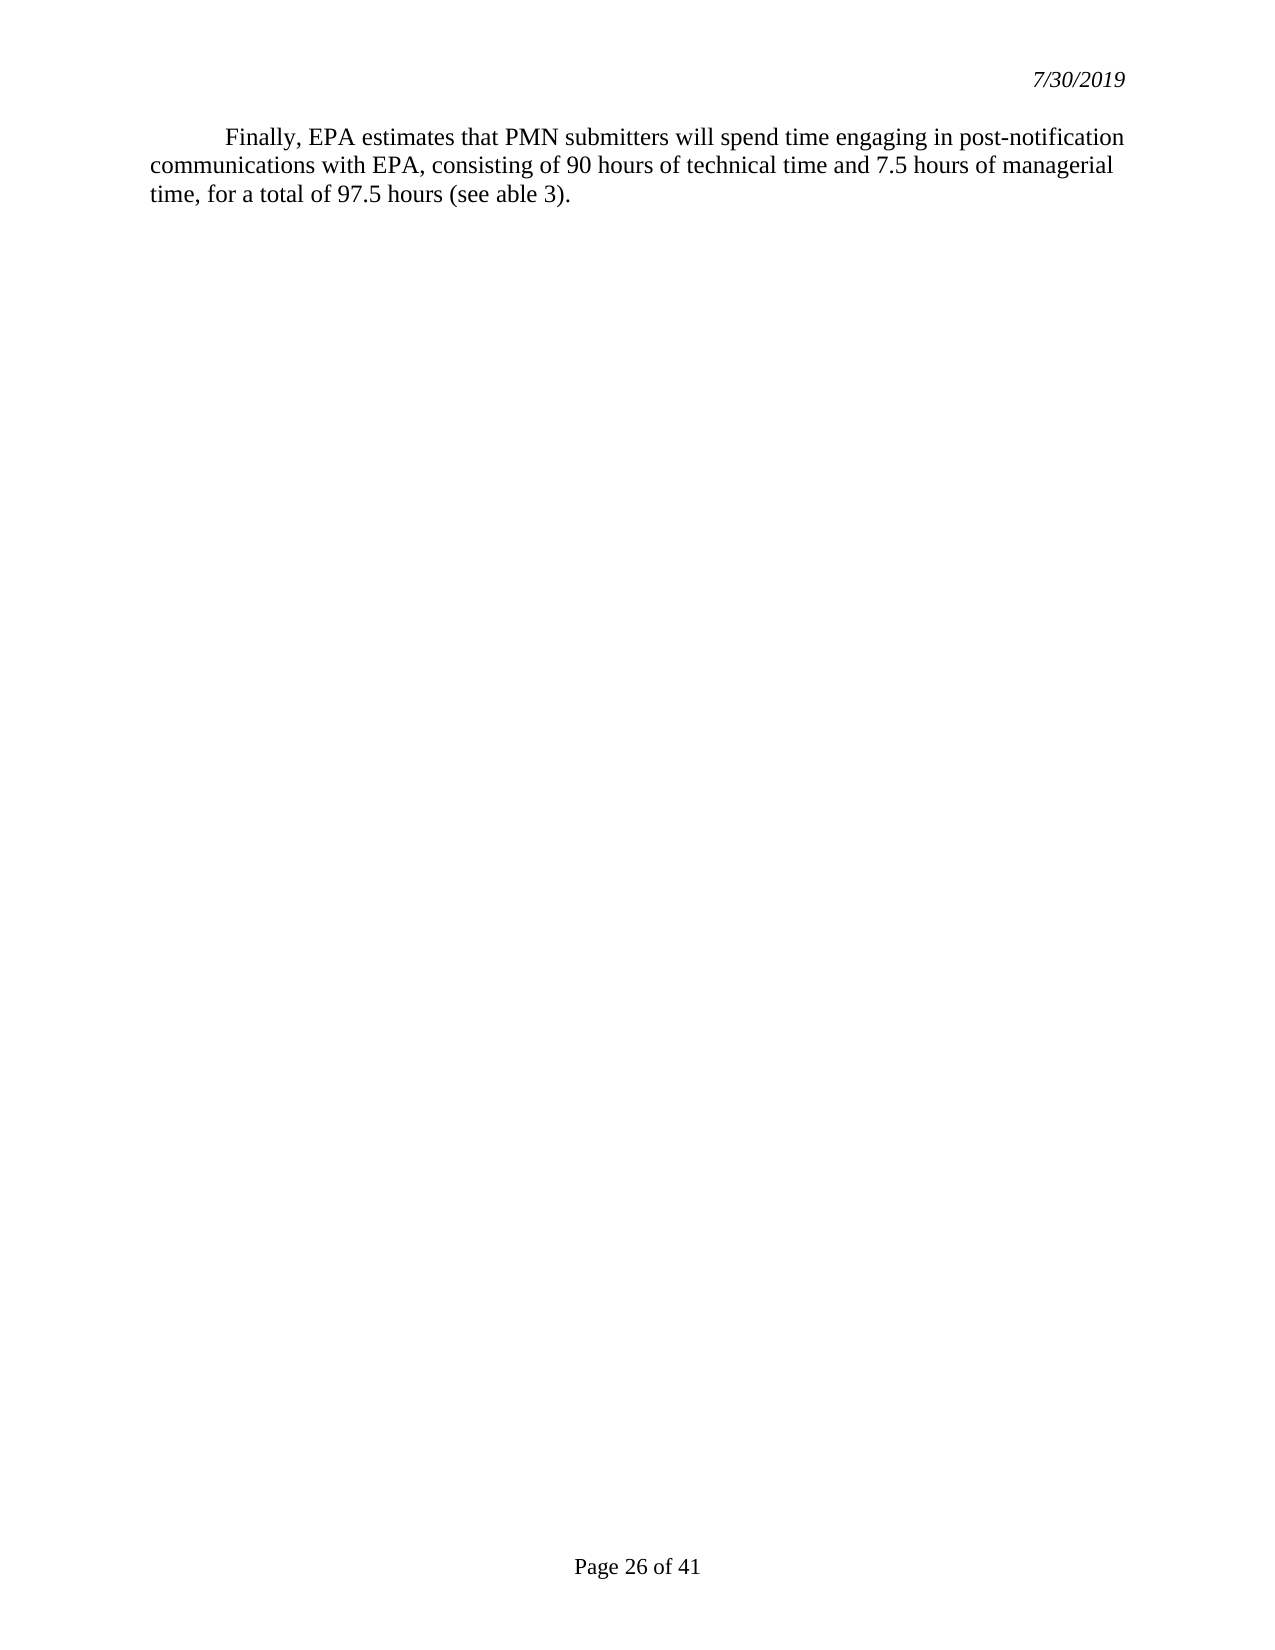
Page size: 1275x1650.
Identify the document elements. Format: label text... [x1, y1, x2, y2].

text Finally, EPA estimates that PMN submitters will spend time engaging in post-notification communications with EPA, consisting of 90 hours of technical time and 7.5 hours of managerial time, for a total of 97.5 hours (see Table 3). [150, 122, 1125, 208]
